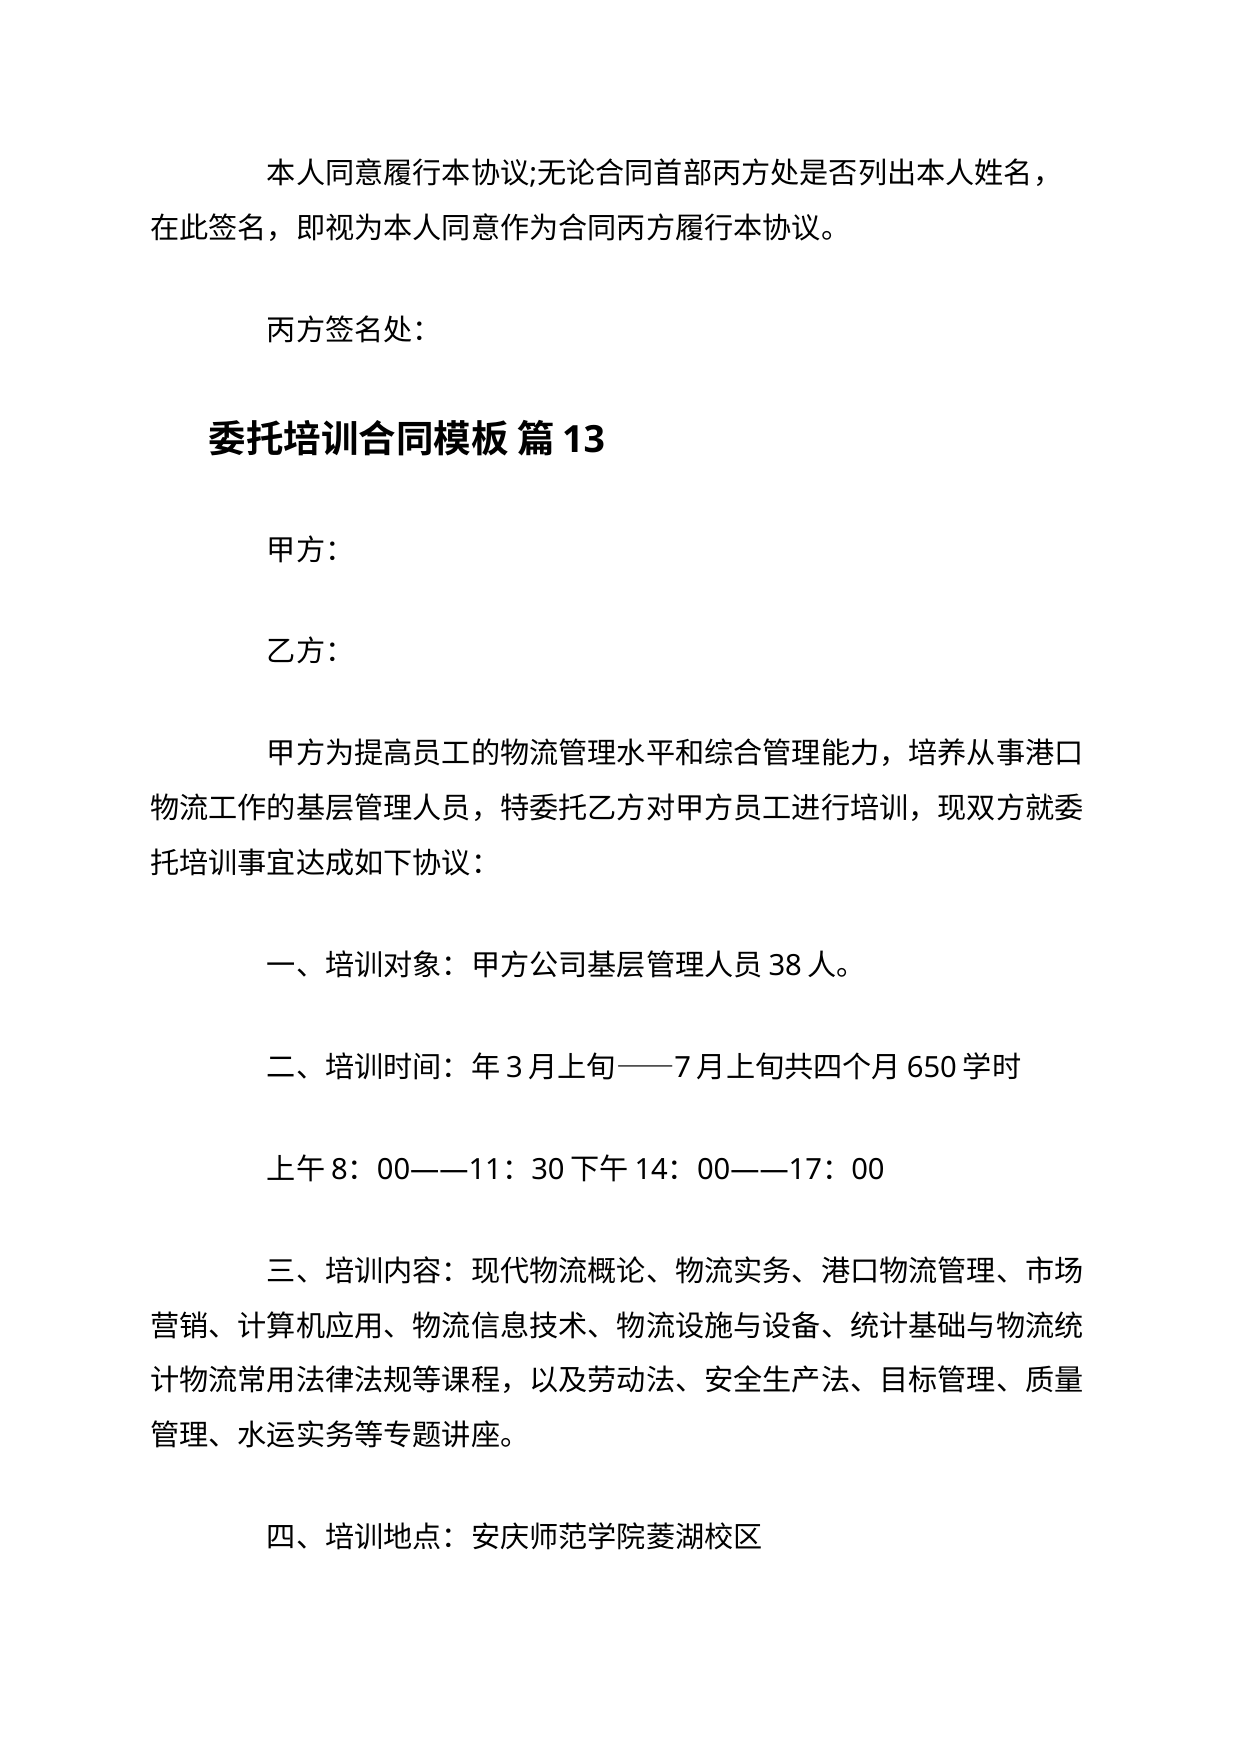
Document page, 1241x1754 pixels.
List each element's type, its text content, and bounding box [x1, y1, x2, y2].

text 一、培训对象：甲方公司基层管理人员38人。 [150, 941, 1090, 984]
text 甲方： [150, 526, 1090, 568]
text 委托培训合同模板 篇13 [150, 408, 1090, 463]
text 三、培训内容：现代物流概论、物流实务、港口物流管理、市场营销、计算机应用、物流信息技术、物流设施与设备、统计基础与物流统计物流常用法律法规等课程，以及劳动法、安全生产法、目标管理、质量管理、水运实务等专题讲座。 [150, 1247, 1090, 1454]
text 二、培训时间：年3月上旬——7月上旬共四个月650学时 [150, 1043, 1090, 1086]
text 四、培训地点：安庆师范学院菱湖校区 [150, 1514, 1090, 1556]
text 本人同意履行本协议;无论合同首部丙方处是否列出本人姓名，在此签名，即视为本人同意作为合同丙方履行本协议。 [150, 150, 1090, 247]
text 丙方签名处： [150, 307, 1090, 349]
text 乙方： [150, 628, 1090, 670]
text 甲方为提高员工的物流管理水平和综合管理能力，培养从事港口物流工作的基层管理人员，特委托乙方对甲方员工进行培训，现双方就委托培训事宜达成如下协议： [150, 730, 1090, 882]
text 上午8：00——11：30下午14：00——17：00 [150, 1145, 1090, 1188]
